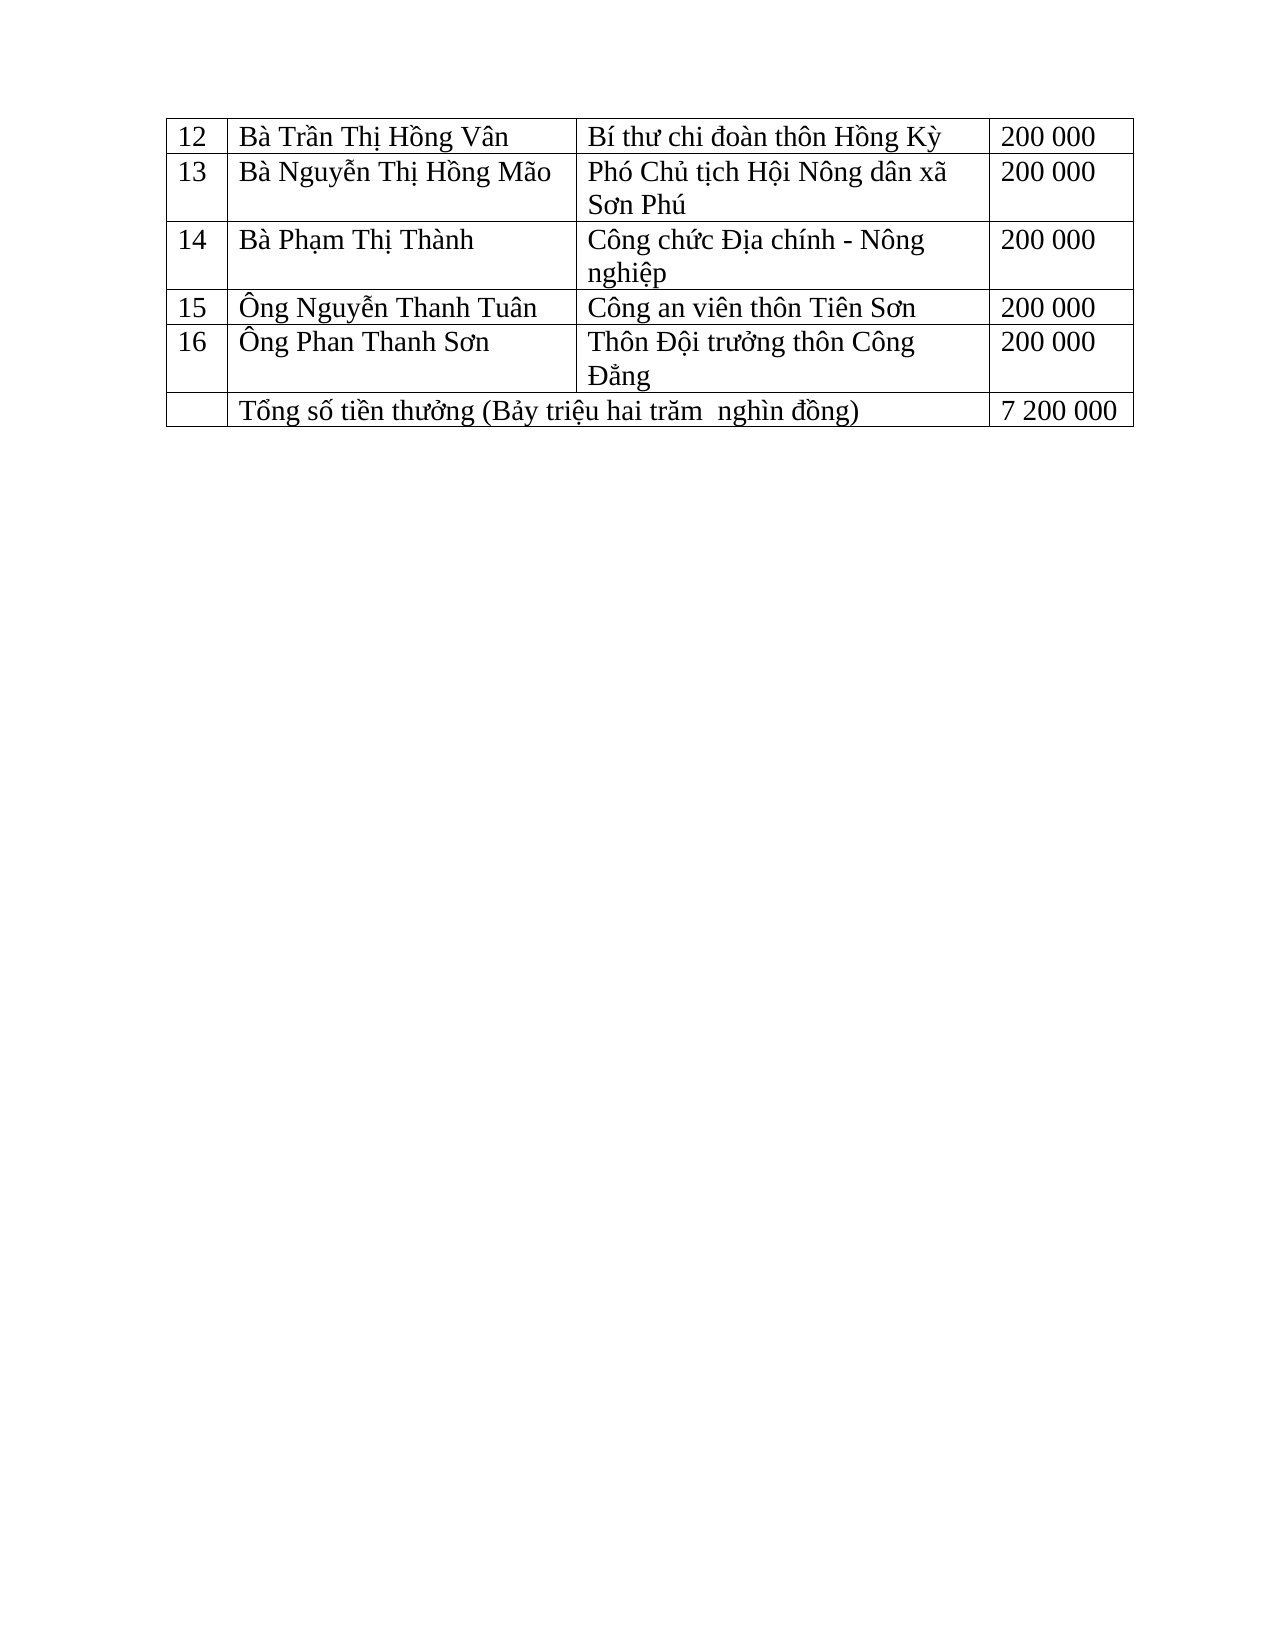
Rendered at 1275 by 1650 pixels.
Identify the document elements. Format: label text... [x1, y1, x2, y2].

table_cell 16 [167, 325, 227, 392]
table_cell 200 000 [990, 325, 1133, 392]
table_cell 200 000 [990, 154, 1133, 221]
table_header 12 [167, 119, 227, 153]
table_cell Công chức Địa chính - Nông nghiệp [577, 222, 989, 289]
table_cell Thôn Đội trưởng thôn Công Đẳng [577, 325, 989, 392]
table_cell Ông Phan Thanh Sơn [228, 325, 576, 392]
table_header Bà Trần Thị Hồng Vân [228, 119, 576, 153]
table_cell 200 000 [990, 222, 1133, 289]
table_cell 7 200 000 [990, 393, 1133, 426]
table_cell 13 [167, 154, 227, 221]
table_cell 14 [167, 222, 227, 289]
table_header Bí thư chi đoàn thôn Hồng Kỳ [577, 119, 989, 153]
table_cell Bà Phạm Thị Thành [228, 222, 576, 289]
table_cell 15 [167, 290, 227, 323]
table_cell [167, 393, 227, 426]
table_cell Phó Chủ tịch Hội Nông dân xã Sơn Phú [577, 154, 989, 221]
table_cell Tổng số tiền thưởng (Bảy triệu hai trăm nghìn đồng) [228, 393, 989, 426]
table_cell Bà Nguyễn Thị Hồng Mão [228, 154, 576, 221]
table_header 200 000 [990, 119, 1133, 153]
table_cell Công an viên thôn Tiên Sơn [577, 290, 989, 323]
table_cell Ông Nguyễn Thanh Tuân [228, 290, 576, 323]
table_cell 200 000 [990, 290, 1133, 323]
